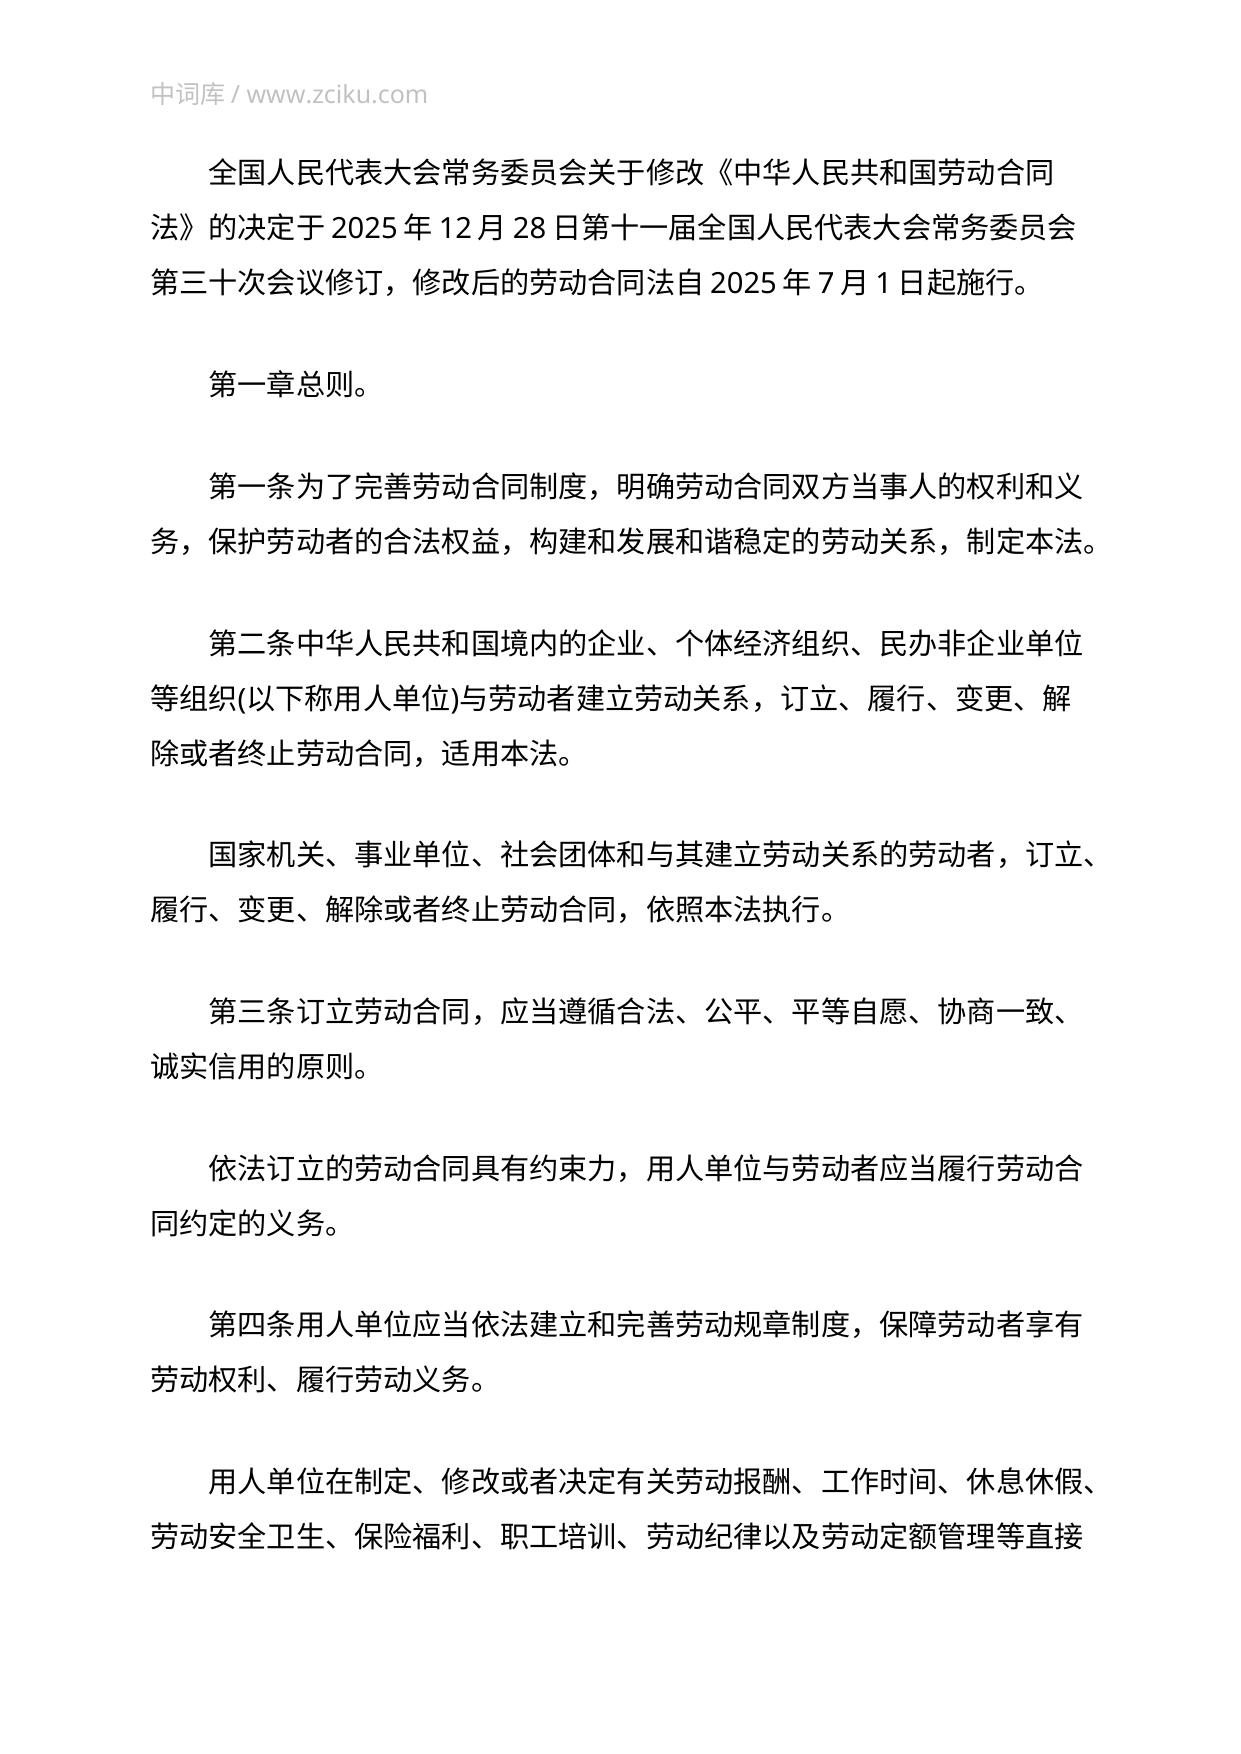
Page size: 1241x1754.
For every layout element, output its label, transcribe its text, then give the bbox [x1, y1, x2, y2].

text 第一章总则。 [150, 362, 1090, 404]
text 第一条为了完善劳动合同制度，明确劳动合同双方当事人的权利和义务，保护劳动者的合法权益，构建和发展和谐稳定的劳动关系，制定本法。 [150, 464, 1090, 561]
text 国家机关、事业单位、社会团体和与其建立劳动关系的劳动者，订立、履行、变更、解除或者终止劳动合同，依照本法执行。 [150, 832, 1090, 929]
text 第四条用人单位应当依法建立和完善劳动规章制度，保障劳动者享有劳动权利、履行劳动义务。 [150, 1302, 1090, 1399]
text 第二条中华人民共和国境内的企业、个体经济组织、民办非企业单位等组织(以下称用人单位)与劳动者建立劳动关系，订立、履行、变更、解除或者终止劳动合同，适用本法。 [150, 620, 1090, 772]
text 依法订立的劳动合同具有约束力，用人单位与劳动者应当履行劳动合同约定的义务。 [150, 1145, 1090, 1242]
text 第三条订立劳动合同，应当遵循合法、公平、平等自愿、协商一致、诚实信用的原则。 [150, 989, 1090, 1086]
text 全国人民代表大会常务委员会关于修改《中华人民共和国劳动合同法》的决定于2025年12月28日第十一届全国人民代表大会常务委员会第三十次会议修订，修改后的劳动合同法自2025年7月1日起施行。 [150, 150, 1090, 302]
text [150, 1459, 1090, 1556]
